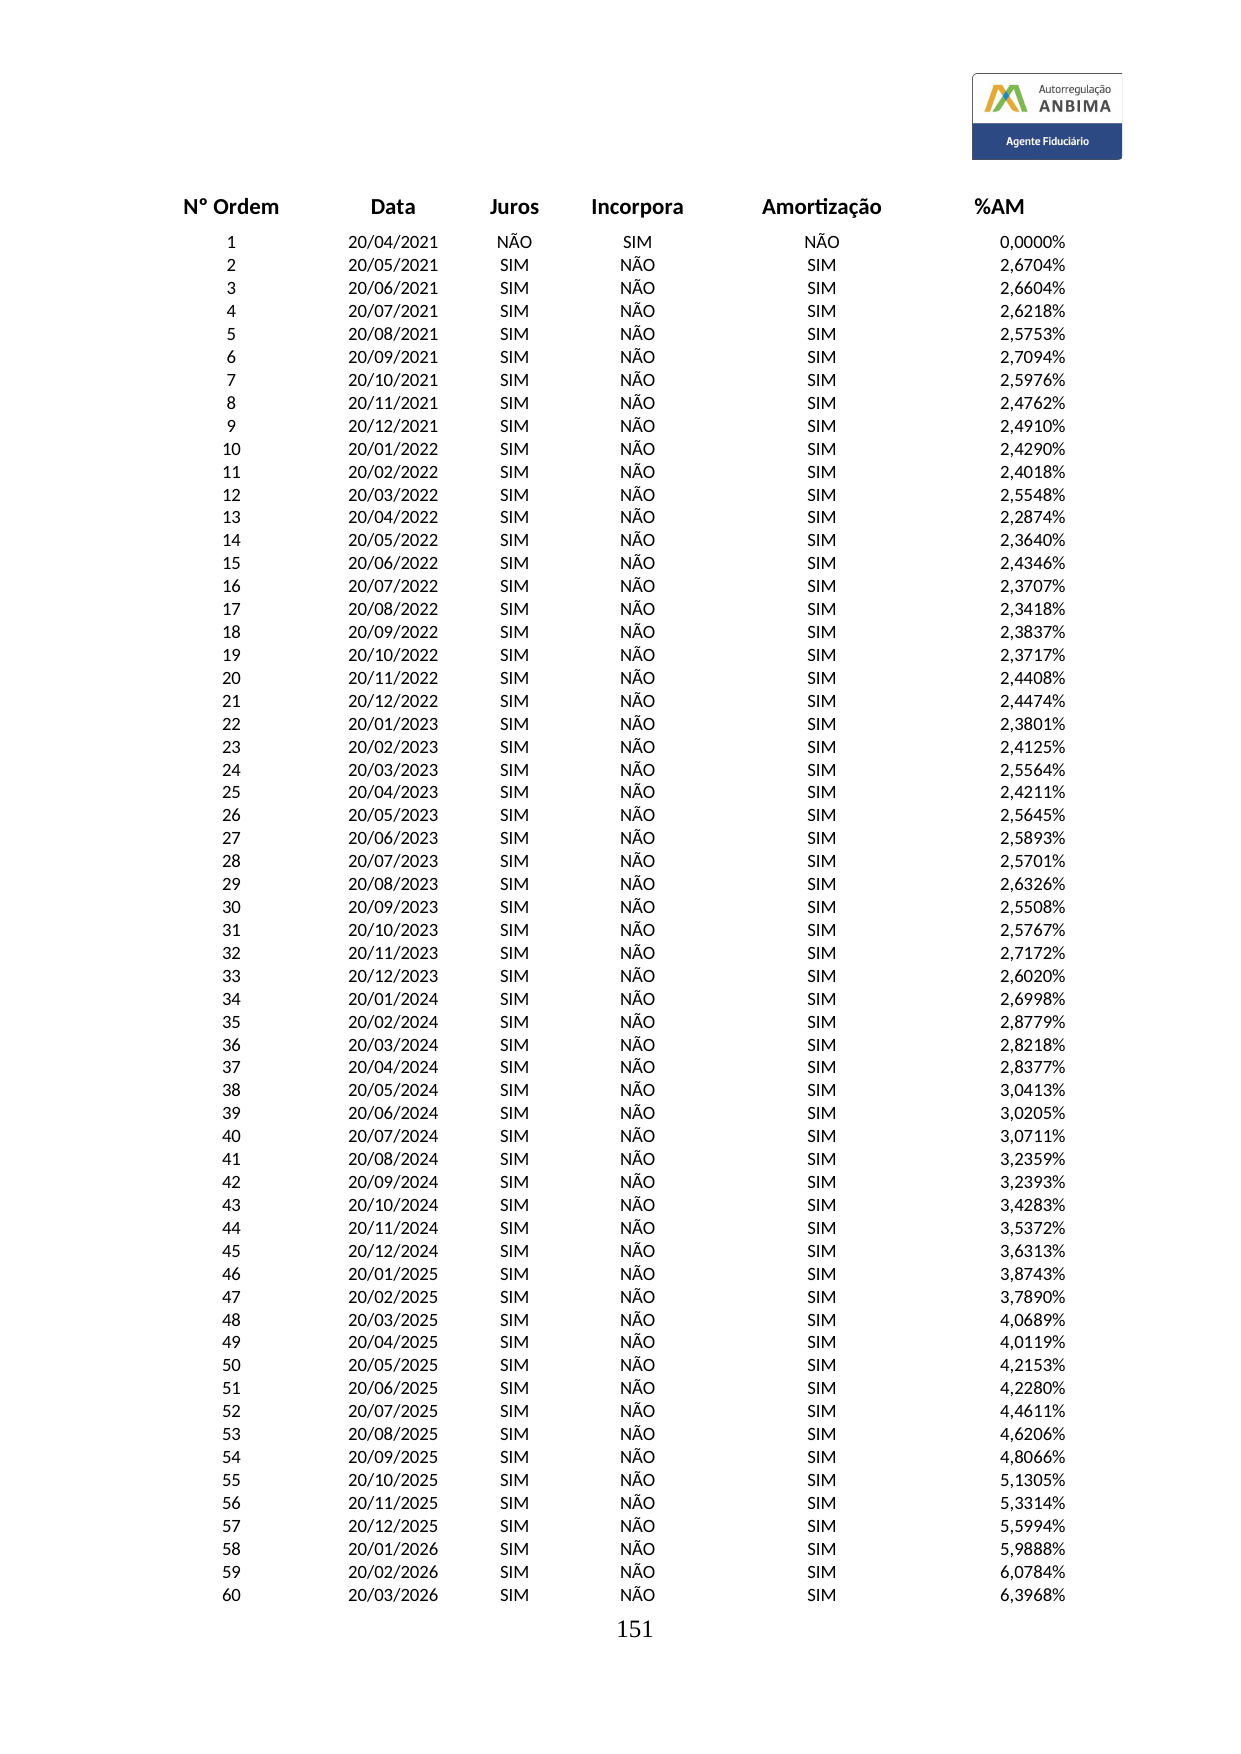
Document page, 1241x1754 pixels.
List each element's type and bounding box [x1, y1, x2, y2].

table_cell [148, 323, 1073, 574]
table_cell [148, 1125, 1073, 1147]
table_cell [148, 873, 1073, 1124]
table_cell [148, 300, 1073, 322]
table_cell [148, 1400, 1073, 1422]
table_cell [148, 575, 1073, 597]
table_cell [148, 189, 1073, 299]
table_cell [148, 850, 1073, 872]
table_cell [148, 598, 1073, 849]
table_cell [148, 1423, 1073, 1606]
picture [972, 73, 1123, 160]
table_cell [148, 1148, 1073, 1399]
